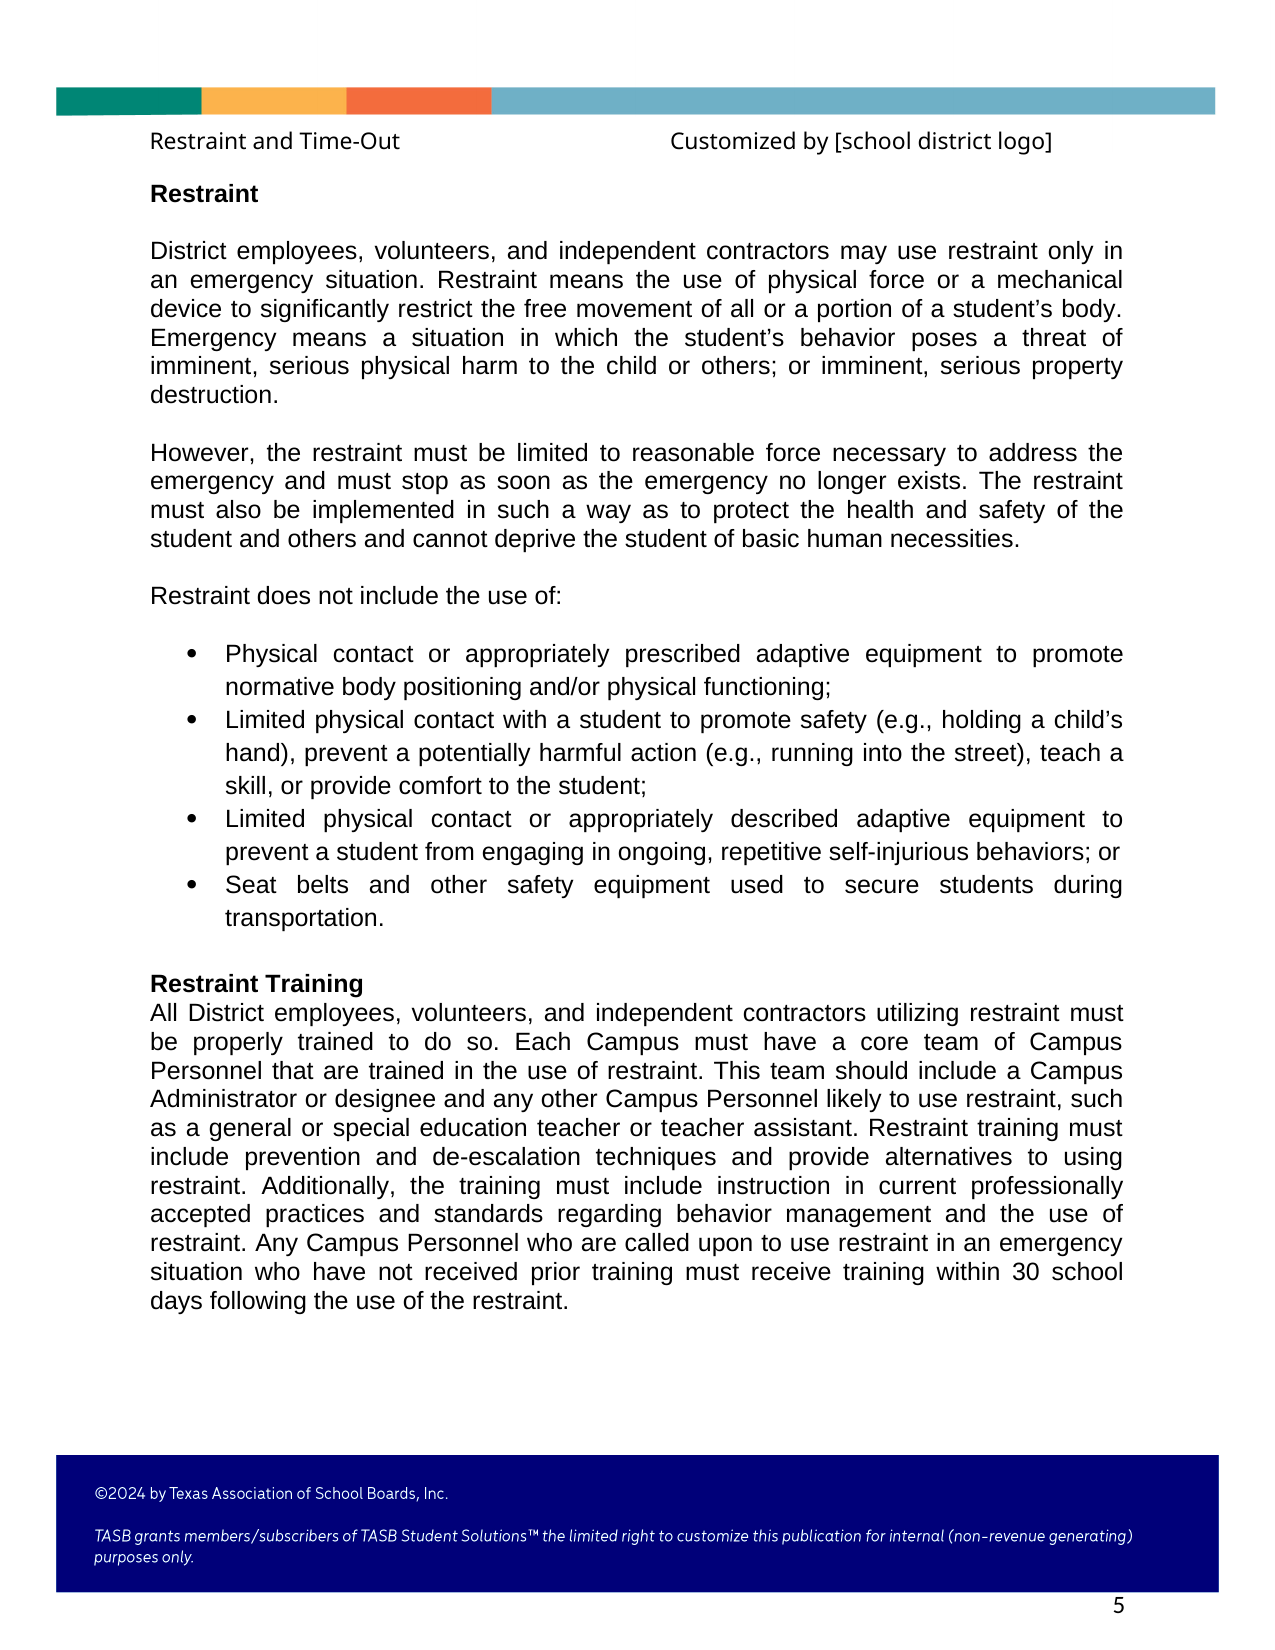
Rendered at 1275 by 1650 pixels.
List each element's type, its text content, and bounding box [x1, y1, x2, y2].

list Limited physical contact with a student to promote safety (e.g., holding a child’s hand), prevent a potentially harmful action (e.g., running into the street), teach a skill, or provide comfort to the student; [187, 705, 1125, 800]
list Limited physical contact or appropriately described adaptive equipment to prevent a student from engaging in ongoing, repetitive self-injurious behaviors; or [187, 804, 1125, 866]
subtitle Restraint [150, 150, 1125, 207]
list Physical contact or appropriately prescribed adaptive equipment to promote normative body positioning and/or physical functioning; [187, 639, 1125, 701]
picture [0, 0, 1271, 152]
text Restraint does not include the use of: [150, 581, 1125, 610]
text All District employees, volunteers, and independent contractors utilizing restraint must be properly trained to do so. Each Campus must have a core team of Campus Personnel that are trained in the use of restraint. This team should include a Campus Administrator or designee and any other Campus Personnel likely to use restraint, such as a general or special education teacher or teacher assistant. Restraint training must include prevention and de-escalation techniques and provide alternatives to using restraint. Additionally, the training must include instruction in current professionally accepted practices and standards regarding behavior management and the use of restraint. Any Campus Personnel who are called upon to use restraint in an emergency situation who have not received prior training must receive training within 30 school days following the use of the restraint. [150, 998, 1125, 1314]
text District employees, volunteers, and independent contractors may use restraint only in an emergency situation. Restraint means the use of physical force or a mechanical device to significantly restrict the free movement of all or a portion of a student’s body. Emergency means a situation in which the student’s behavior poses a threat of imminent, serious physical harm to the child or others; or imminent, serious property destruction. [150, 236, 1125, 409]
list Seat belts and other safety equipment used to secure students during transportation. [187, 870, 1125, 932]
picture [0, 1424, 1275, 1598]
subtitle Restraint Training [150, 969, 1125, 998]
text However, the restraint must be limited to reasonable force necessary to address the emergency and must stop as soon as the emergency no longer exists. The restraint must also be implemented in such a way as to protect the health and safety of the student and others and cannot deprive the student of basic human necessities. [150, 437, 1125, 552]
